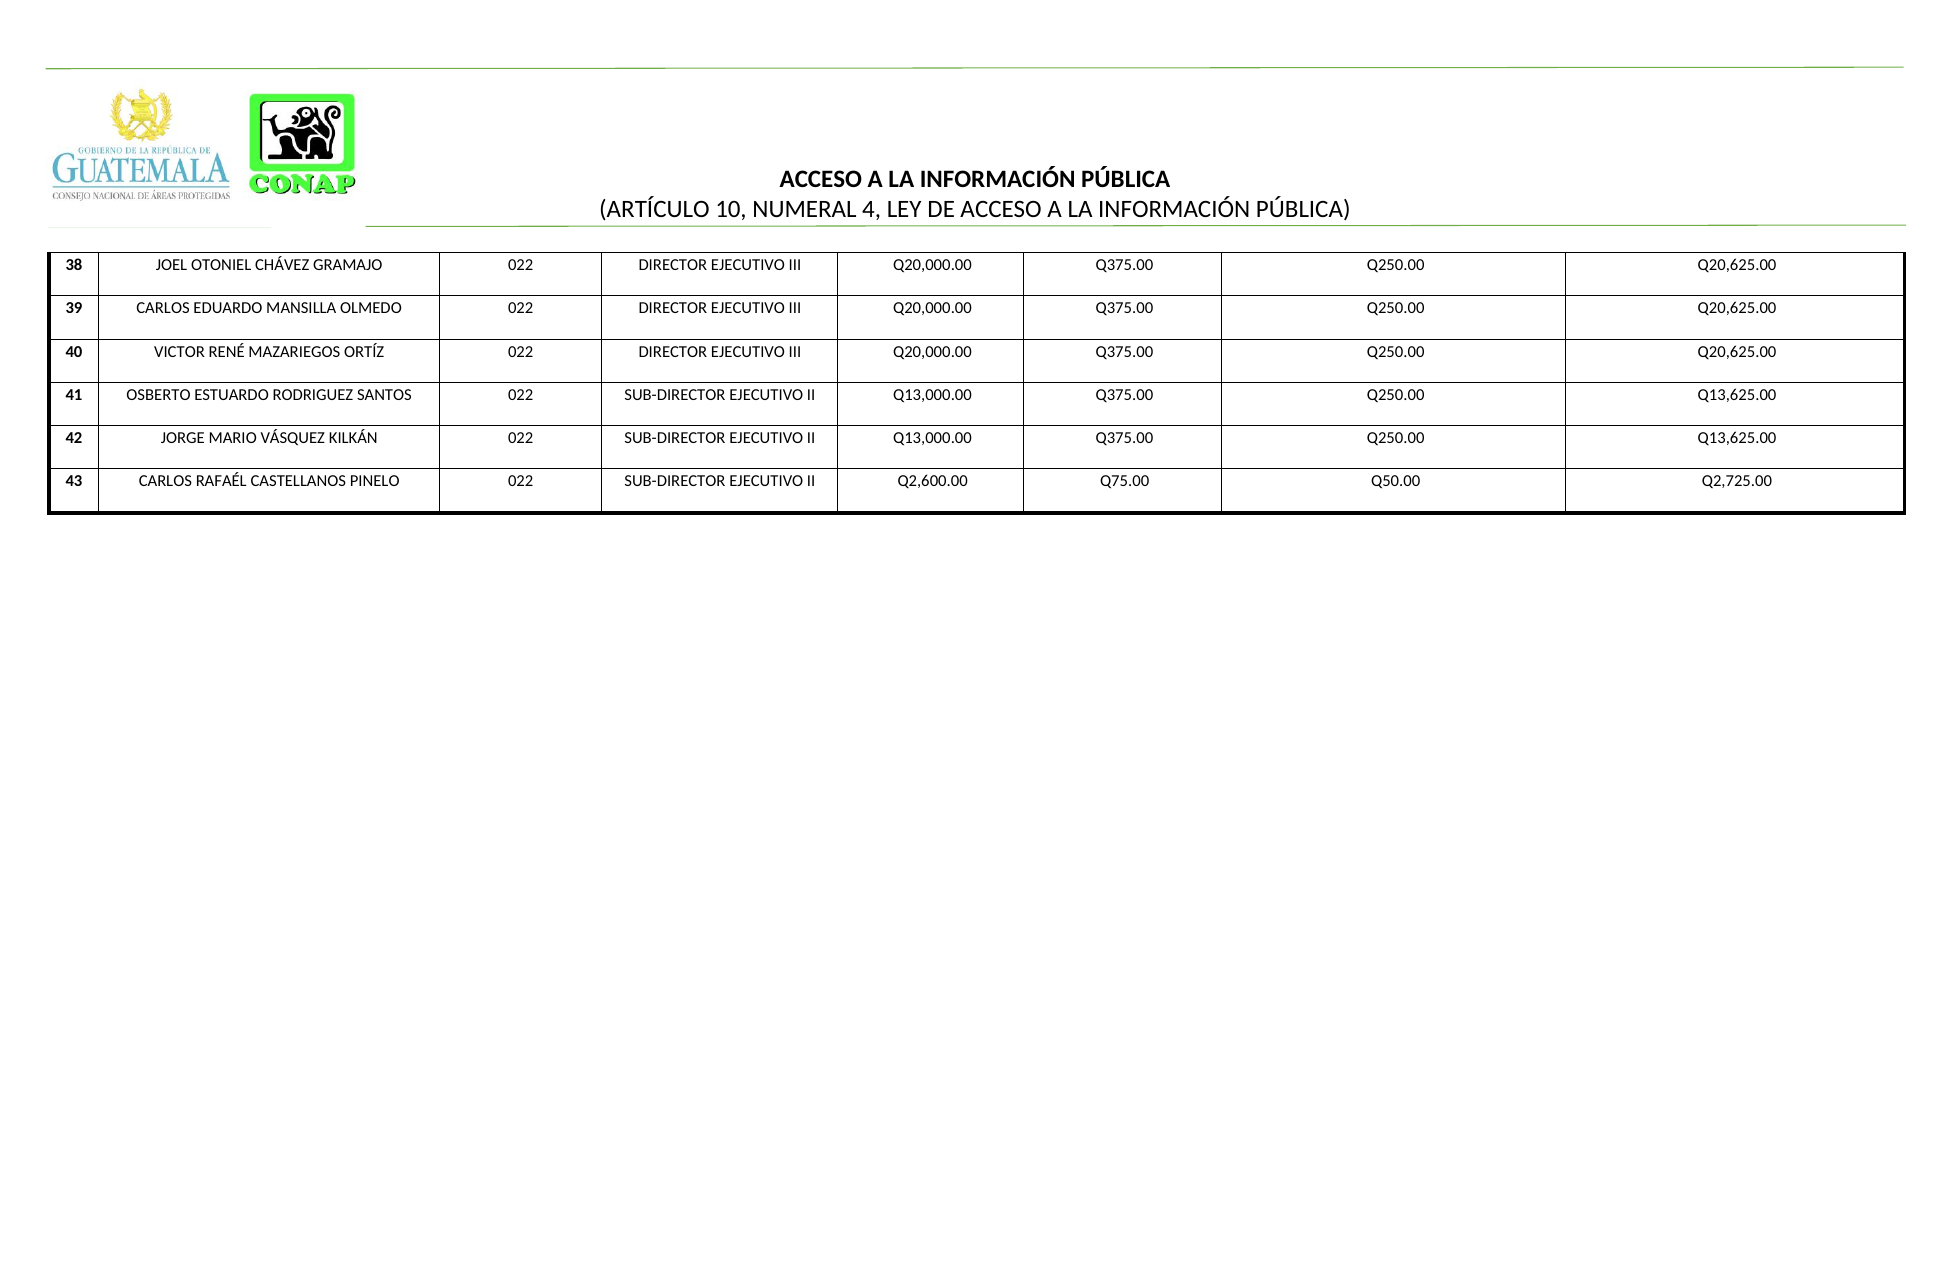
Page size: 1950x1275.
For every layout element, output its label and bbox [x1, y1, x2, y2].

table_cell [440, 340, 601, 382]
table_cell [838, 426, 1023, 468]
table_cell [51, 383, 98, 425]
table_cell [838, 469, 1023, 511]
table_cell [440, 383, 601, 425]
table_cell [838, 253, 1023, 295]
picture [36, 79, 366, 227]
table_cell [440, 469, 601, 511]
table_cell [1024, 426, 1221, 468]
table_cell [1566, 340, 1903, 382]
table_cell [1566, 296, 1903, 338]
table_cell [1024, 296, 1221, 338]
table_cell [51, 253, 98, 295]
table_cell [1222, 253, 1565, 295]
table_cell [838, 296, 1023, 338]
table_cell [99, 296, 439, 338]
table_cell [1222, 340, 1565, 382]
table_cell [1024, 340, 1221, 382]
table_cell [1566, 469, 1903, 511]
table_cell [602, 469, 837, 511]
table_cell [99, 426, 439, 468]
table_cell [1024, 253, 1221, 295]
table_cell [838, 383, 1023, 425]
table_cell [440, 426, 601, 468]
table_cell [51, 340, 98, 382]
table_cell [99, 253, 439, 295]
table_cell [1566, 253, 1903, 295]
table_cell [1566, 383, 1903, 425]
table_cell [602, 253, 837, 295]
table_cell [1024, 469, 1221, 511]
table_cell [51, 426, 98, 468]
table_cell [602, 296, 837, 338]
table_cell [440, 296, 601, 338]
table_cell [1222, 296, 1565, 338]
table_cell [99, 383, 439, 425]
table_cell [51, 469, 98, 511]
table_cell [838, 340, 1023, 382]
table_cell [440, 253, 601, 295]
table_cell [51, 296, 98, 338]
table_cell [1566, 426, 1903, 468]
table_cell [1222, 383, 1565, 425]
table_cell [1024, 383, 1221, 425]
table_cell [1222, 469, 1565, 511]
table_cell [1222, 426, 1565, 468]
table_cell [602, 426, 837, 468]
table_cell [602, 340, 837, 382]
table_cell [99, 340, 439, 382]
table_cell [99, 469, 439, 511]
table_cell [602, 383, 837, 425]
